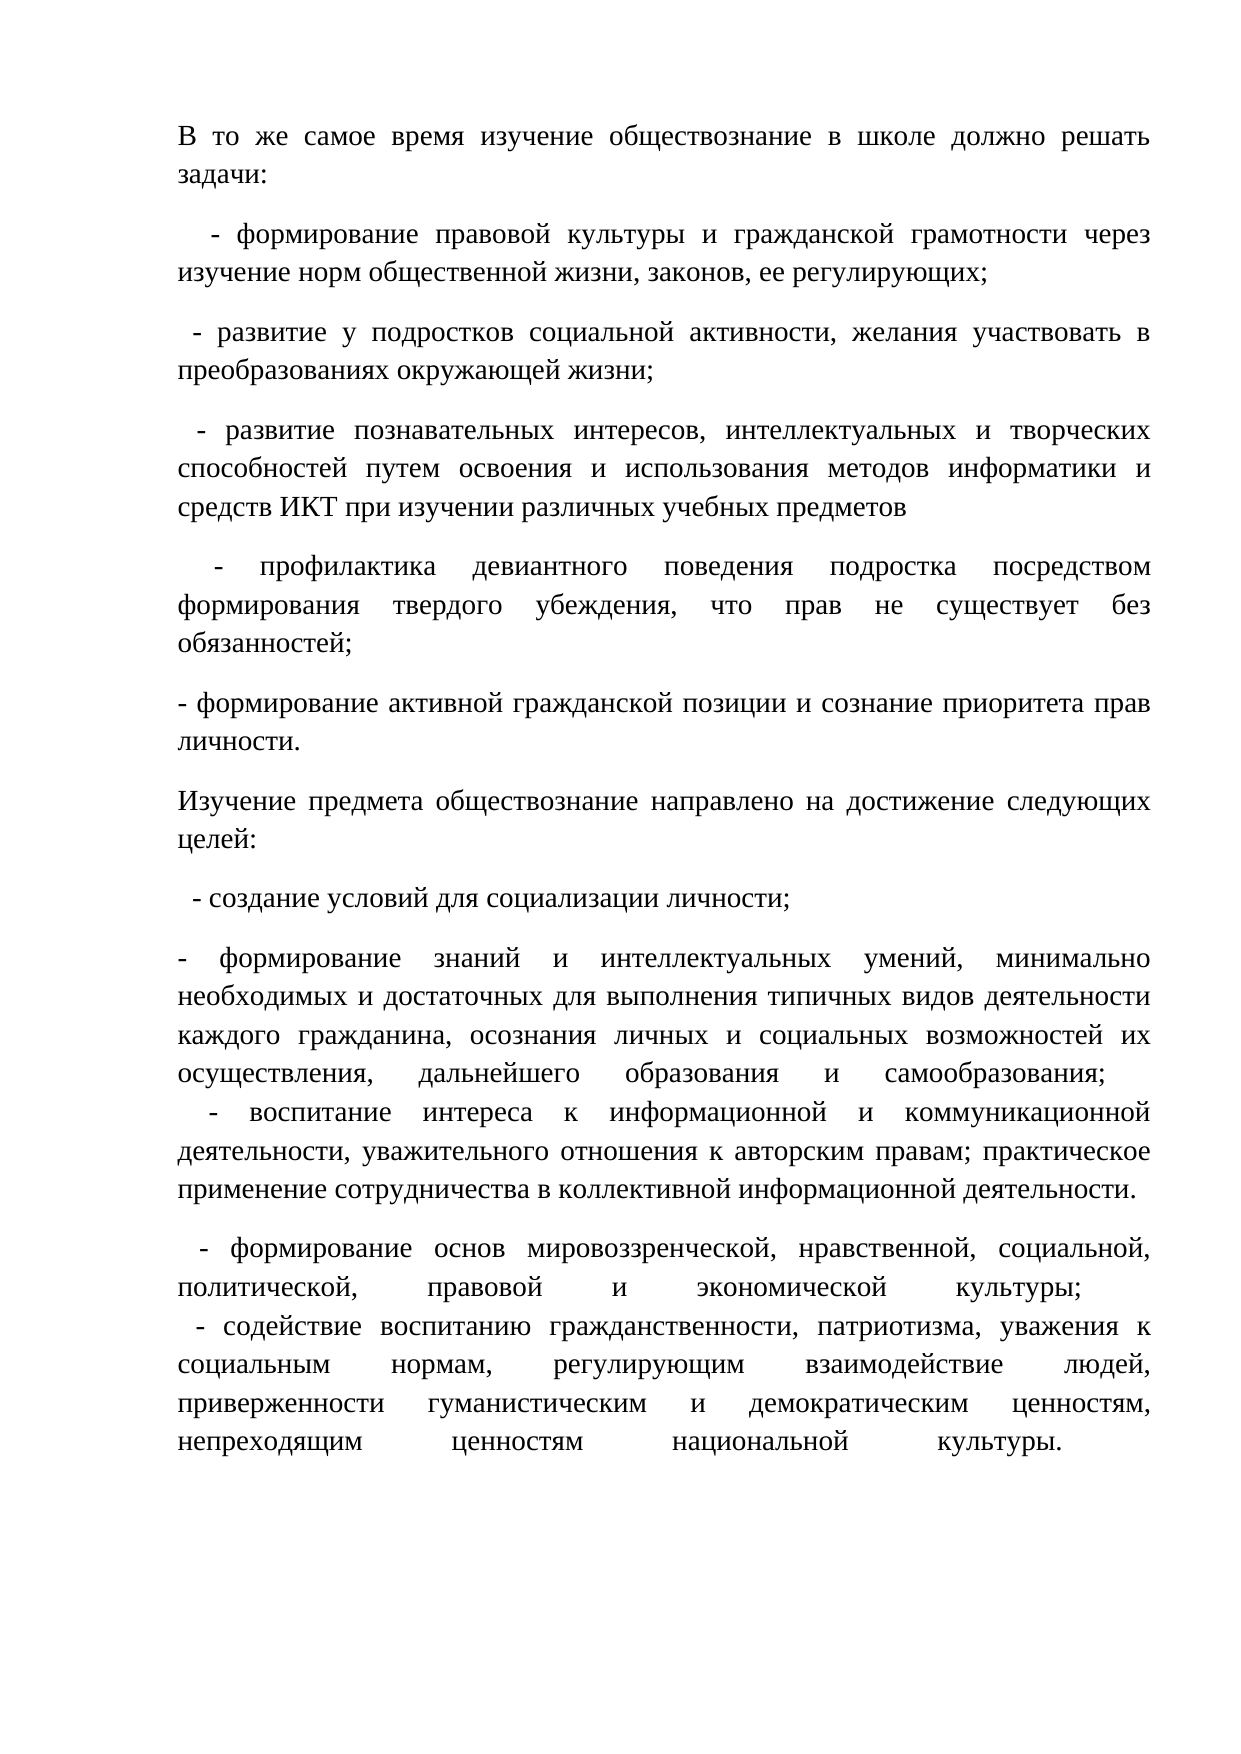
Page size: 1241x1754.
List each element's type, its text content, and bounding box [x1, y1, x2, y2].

text - развитие познавательных интересов, интеллектуальных и творческих способностей путем освоения и использования методов информатики и средств ИКТ при изучении различных учебных предметов [177, 412, 1152, 522]
text Изучение предмета обществознание направлено на достижение следующих целей: [177, 783, 1152, 855]
text - формирование правовой культуры и гражданской грамотности через изучение норм общественной жизни, законов, ее регулирующих; [177, 216, 1152, 288]
text - формирование основ мировоззренческой, нравственной, социальной, политической, правовой и экономической культуры; - содействие воспитанию гражданственности, патриотизма, уважения к социальным нормам, регулирующим взаимодействие людей, приверженности гуманистическим и демократическим ценностям, непреходящим ценностям национальной культуры. [177, 1231, 1152, 1489]
text - формирование активной гражданской позиции и сознание приоритета прав личности. [177, 685, 1152, 757]
text В то же самое время изучение обществознание в школе должно решать задачи: [177, 118, 1152, 190]
text - развитие у подростков социальной активности, желания участвовать в преобразованиях окружающей жизни; [177, 314, 1152, 386]
text - формирование знаний и интеллектуальных умений, минимально необходимых и достаточных для выполнения типичных видов деятельности каждого гражданина, осознания личных и социальных возможностей их осуществления, дальнейшего образования и самообразования; - воспитание интереса к информационной и коммуникационной деятельности, уважительного отношения к авторским правам; практическое применение сотрудничества в коллективной информационной деятельности. [177, 940, 1152, 1205]
text - профилактика девиантного поведения подростка посредством формирования твердого убеждения, что прав не существует без обязанностей; [177, 548, 1152, 659]
text - создание условий для социализации личности; [177, 881, 1152, 914]
